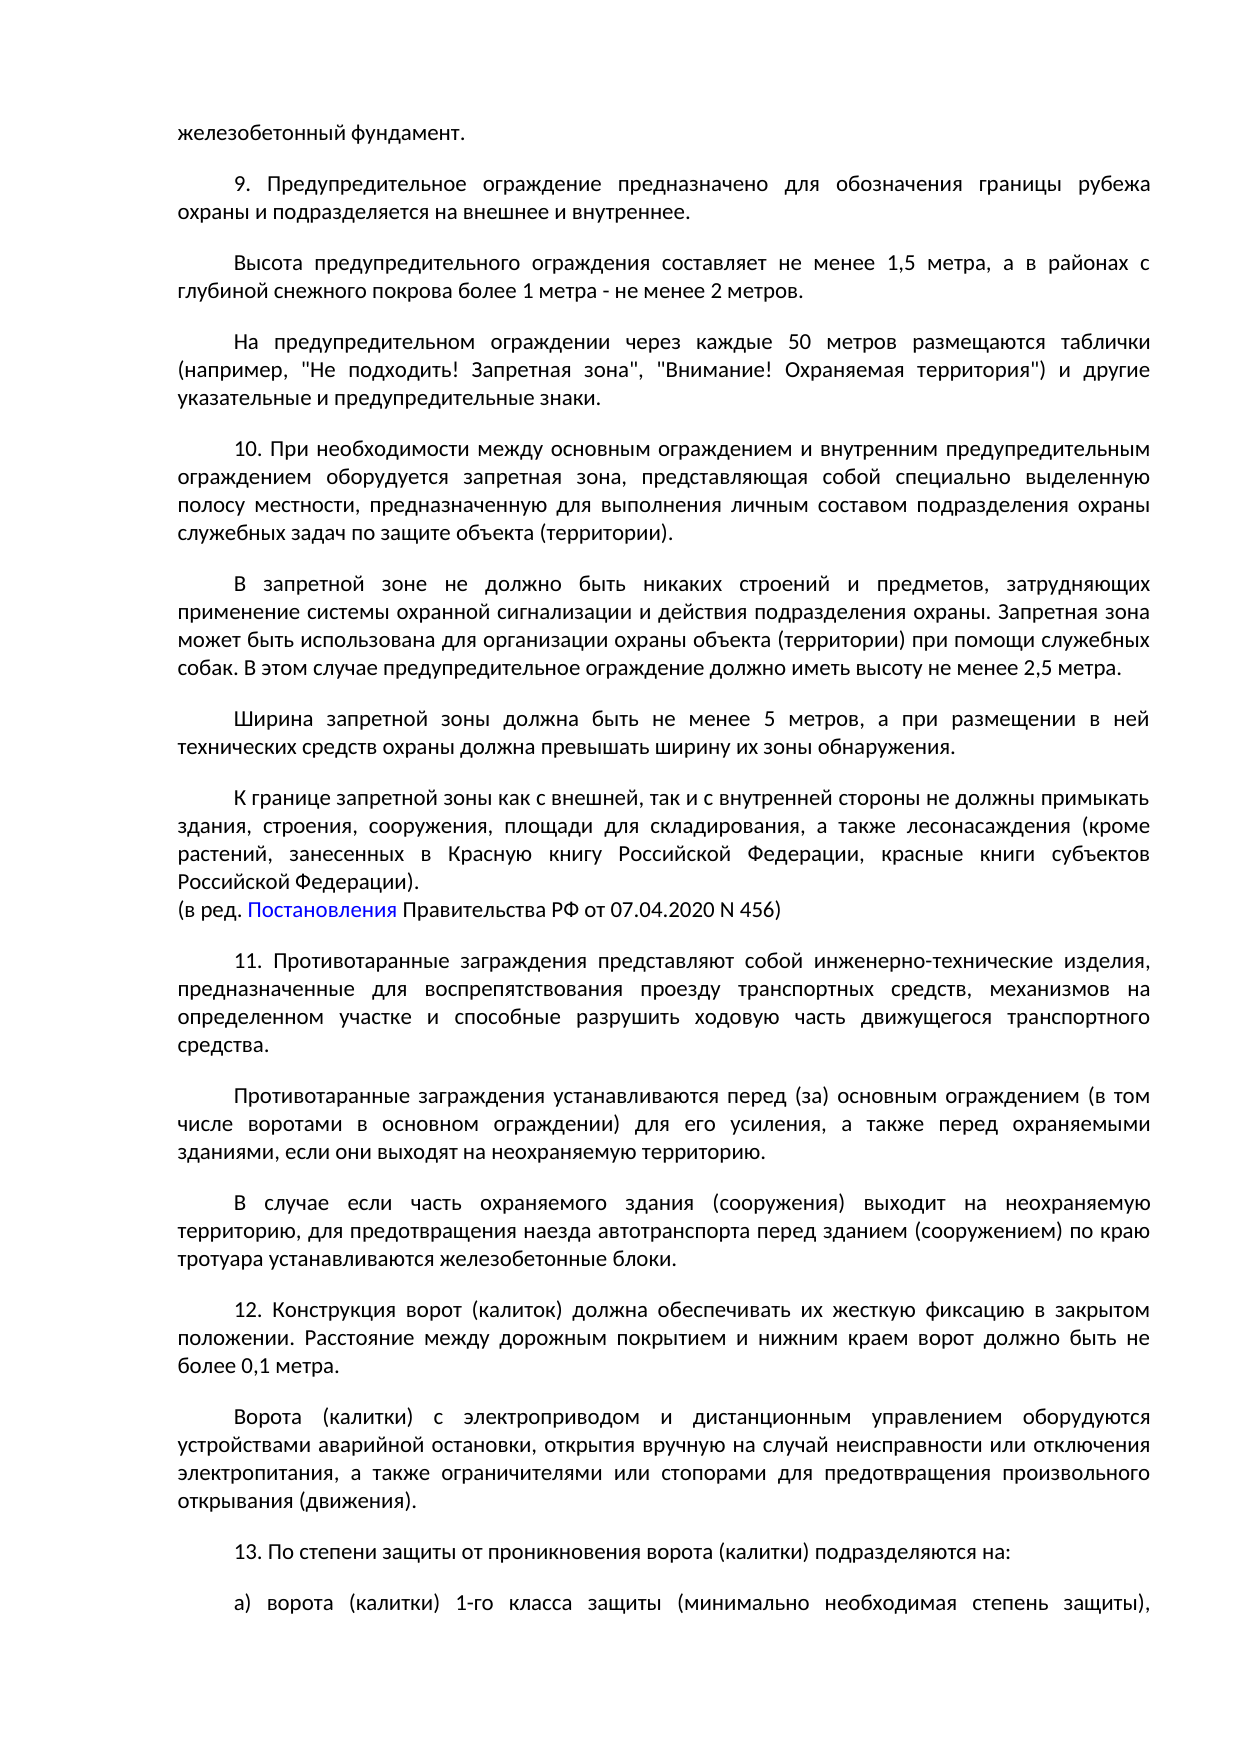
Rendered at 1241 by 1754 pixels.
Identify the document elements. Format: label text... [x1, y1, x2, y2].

text Противотаранные заграждения устанавливаются перед (за) основным ограждением (в том числе воротами в основном ограждении) для его усиления, а также перед охраняемыми зданиями, если они выходят на неохраняемую территорию. [177, 1081, 1152, 1165]
text 13. По степени защиты от проникновения ворота (калитки) подразделяются на: [177, 1537, 1152, 1565]
text В случае если часть охраняемого здания (сооружения) выходит на неохраняемую территорию, для предотвращения наезда автотранспорта перед зданием (сооружением) по краю тротуара устанавливаются железобетонные блоки. [177, 1188, 1152, 1272]
text Высота предупредительного ограждения составляет не менее 1,5 метра, а в районах с глубиной снежного покрова более 1 метра - не менее 2 метров. [177, 248, 1152, 304]
text 10. При необходимости между основным ограждением и внутренним предупредительным ограждением оборудуется запретная зона, представляющая собой специально выделенную полосу местности, предназначенную для выполнения личным составом подразделения охраны служебных задач по защите объекта (территории). [177, 434, 1152, 546]
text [177, 1588, 1152, 1616]
text Ворота (калитки) с электроприводом и дистанционным управлением оборудуются устройствами аварийной остановки, открытия вручную на случай неисправности или отключения электропитания, а также ограничителями или стопорами для предотвращения произвольного открывания (движения). [177, 1402, 1152, 1514]
text В запретной зоне не должно быть никаких строений и предметов, затрудняющих применение системы охранной сигнализации и действия подразделения охраны. Запретная зона может быть использована для организации охраны объекта (территории) при помощи служебных собак. В этом случае предупредительное ограждение должно иметь высоту не менее 2,5 метра. [177, 569, 1152, 681]
text На предупредительном ограждении через каждые 50 метров размещаются таблички (например, "Не подходить! Запретная зона", "Внимание! Охраняемая территория") и другие указательные и предупредительные знаки. [177, 327, 1152, 411]
text 11. Противотаранные заграждения представляют собой инженерно-технические изделия, предназначенные для воспрепятствования проезду транспортных средств, механизмов на определенном участке и способные разрушить ходовую часть движущегося транспортного средства. [177, 946, 1152, 1058]
text 12. Конструкция ворот (калиток) должна обеспечивать их жесткую фиксацию в закрытом положении. Расстояние между дорожным покрытием и нижним краем ворот должно быть не более 0,1 метра. [177, 1295, 1152, 1379]
text 9. Предупредительное ограждение предназначено для обозначения границы рубежа охраны и подразделяется на внешнее и внутреннее. [177, 169, 1152, 225]
text К границе запретной зоны как с внешней, так и с внутренней стороны не должны примыкать здания, строения, сооружения, площади для складирования, а также лесонасаждения (кроме растений, занесенных в Красную книгу Российской Федерации, красные книги субъектов Российской Федерации). [177, 783, 1152, 895]
text Ширина запретной зоны должна быть не менее 5 метров, а при размещении в ней технических средств охраны должна превышать ширину их зоны обнаружения. [177, 704, 1152, 760]
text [177, 118, 1152, 146]
text (в ред. Постановления Правительства РФ от 07.04.2020 N 456) [177, 895, 1152, 923]
